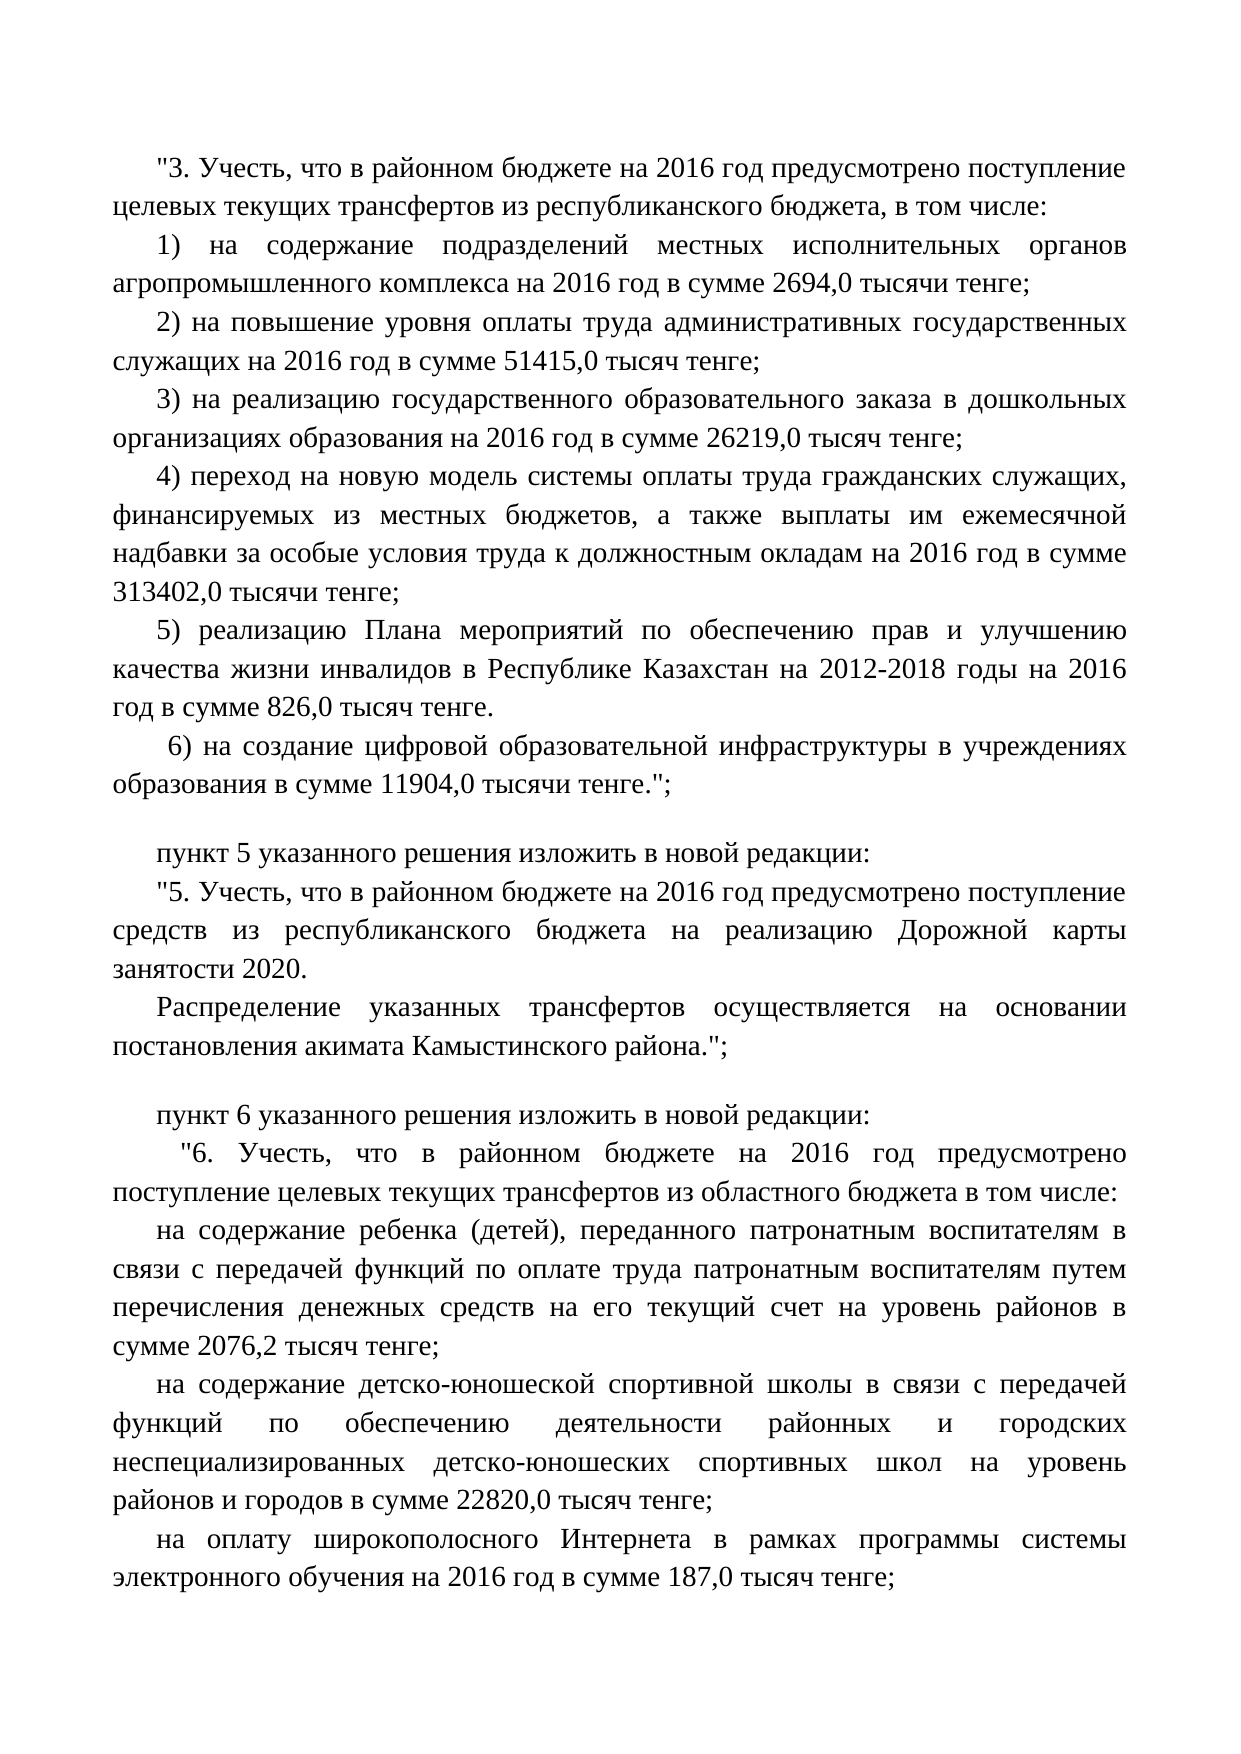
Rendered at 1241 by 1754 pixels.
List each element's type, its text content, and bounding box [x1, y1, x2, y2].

text на содержание ребенка (детей), переданного патронатным воспитателям в связи с передачей функций по оплате труда патронатным воспитателям путем перечисления денежных средств на его текущий счет на уровень районов в сумме 2076,2 тысяч тенге; [112, 1212, 1128, 1362]
text 1) на содержание подразделений местных исполнительных органов агропромышленного комплекса на 2016 год в сумме 2694,0 тысячи тенге; [112, 227, 1128, 299]
text Распределение указанных трансфертов осуществляется на основании постановления акимата Камыстинского района."; [112, 989, 1128, 1062]
text "6. Учесть, что в районном бюджете на 2016 год предусмотрено поступление целевых текущих трансфертов из областного бюджета в том числе: [112, 1135, 1128, 1207]
text "5. Учесть, что в районном бюджете на 2016 год предусмотрено поступление средств из республиканского бюджета на реализацию Дорожной карты занятости 2020. [112, 874, 1128, 984]
text 4) переход на новую модель системы оплаты труда гражданских служащих, финансируемых из местных бюджетов, а также выплаты им ежемесячной надбавки за особые условия труда к должностным окладам на 2016 год в сумме 313402,0 тысячи тенге; [112, 458, 1128, 607]
text "3. Учесть, что в районном бюджете на 2016 год предусмотрено поступление целевых текущих трансфертов из республиканского бюджета, в том числе: [112, 150, 1128, 222]
text 3) на реализацию государственного образовательного заказа в дошкольных организациях образования на 2016 год в сумме 26219,0 тысяч тенге; [112, 381, 1128, 453]
text пункт 5 указанного решения изложить в новой редакции: [112, 835, 1128, 869]
text пункт 6 указанного решения изложить в новой редакции: [112, 1097, 1128, 1130]
text на содержание детско-юношеской спортивной школы в связи с передачей функций по обеспечению деятельности районных и городских неспециализированных детско-юношеских спортивных школ на уровень районов и городов в сумме 22820,0 тысяч тенге; [112, 1367, 1128, 1516]
text на оплату широкополосного Интернета в рамках программы системы электронного обучения на 2016 год в сумме 187,0 тысяч тенге; [112, 1521, 1128, 1593]
text 2) на повышение уровня оплаты труда административных государственных служащих на 2016 год в сумме 51415,0 тысяч тенге; [112, 304, 1128, 376]
text 5) реализацию Плана мероприятий по обеспечению прав и улучшению качества жизни инвалидов в Республике Казахстан на 2012-2018 годы на 2016 год в сумме 826,0 тысяч тенге. [112, 612, 1128, 723]
text 6) на создание цифровой образовательной инфраструктуры в учреждениях образования в сумме 11904,0 тысячи тенге."; [112, 728, 1128, 800]
